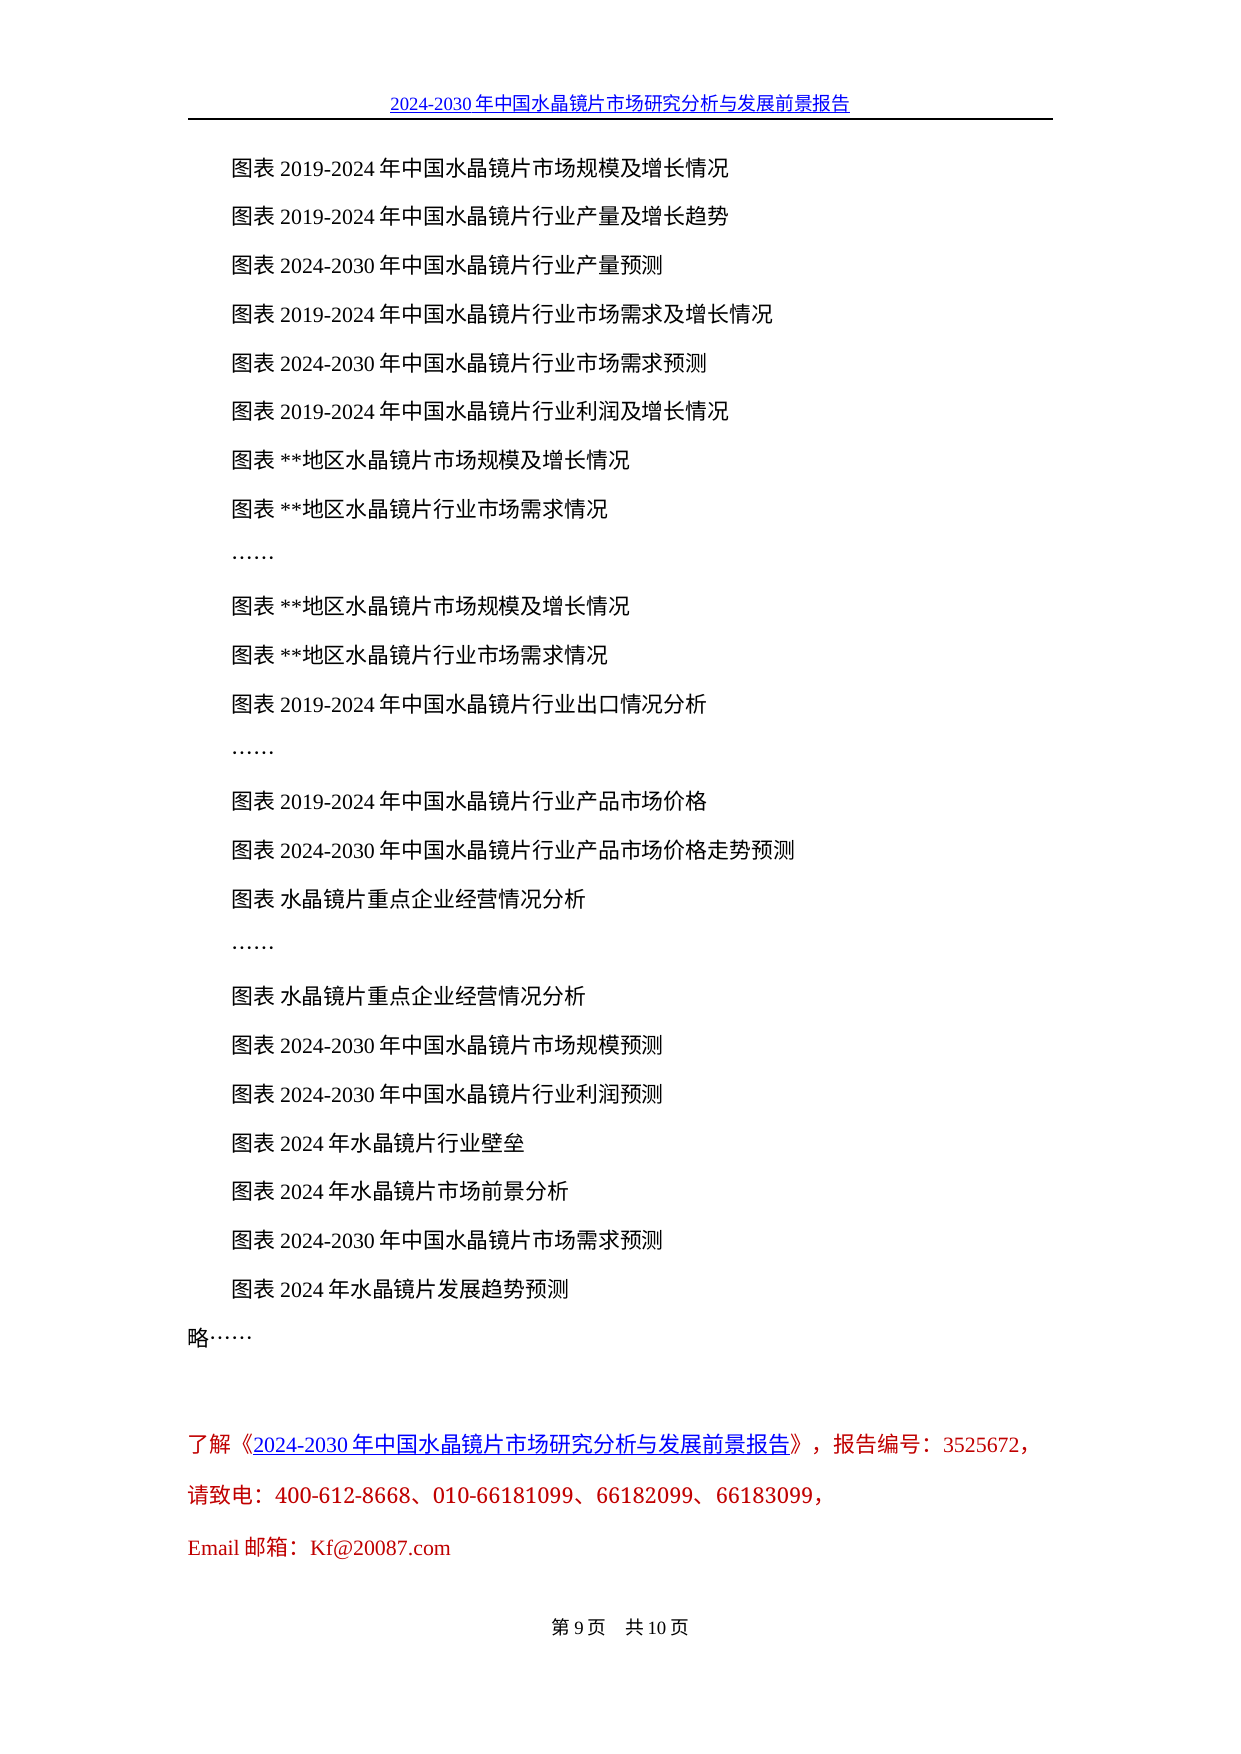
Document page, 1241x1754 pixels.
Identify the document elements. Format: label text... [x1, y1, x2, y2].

text 请致电：400-612-8668、010-66181099、66182099、66183099， [187, 1478, 1053, 1511]
text Email邮箱：Kf@20087.com [187, 1530, 1053, 1562]
text 了解《2024-2030年中国水晶镜片市场研究分析与发展前景报告》，报告编号：3525672， [187, 1427, 1053, 1459]
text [187, 150, 1053, 1353]
